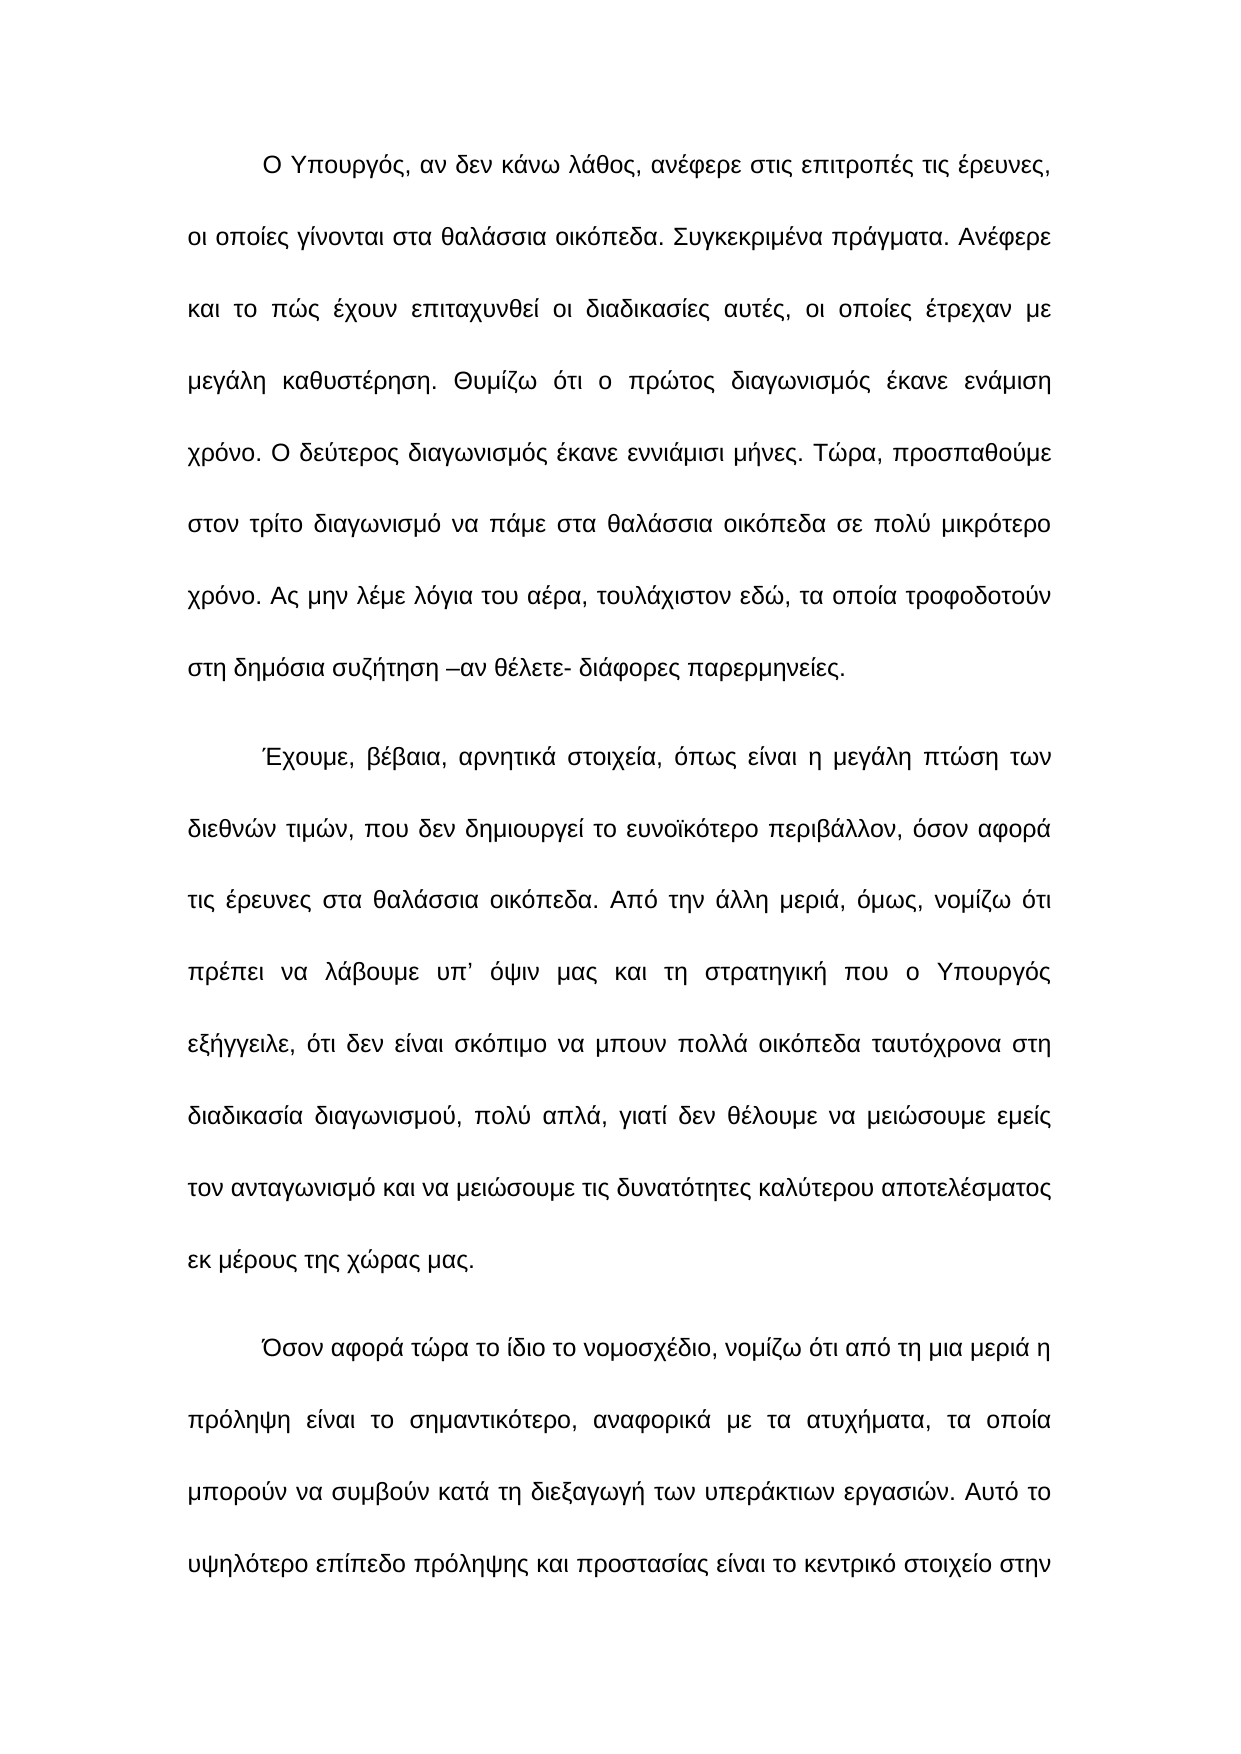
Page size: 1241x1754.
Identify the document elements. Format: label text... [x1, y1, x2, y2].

text Έχουμε, βέβαια, αρνητικά στοιχεία, όπως είναι η μεγάλη πτώση των διεθνών τιμών, που δεν δημιουργεί το ευνοϊκότερο περιβάλλον, όσον αφορά τις έρευνες στα θαλάσσια οικόπεδα. Από την άλλη μεριά, όμως, νομίζω ότι πρέπει να λάβουμε υπ’ όψιν μας και τη στρατηγική που ο Υπουργός εξήγγειλε, ότι δεν είναι σκόπιμο να μπουν πολλά οικόπεδα ταυτόχρονα στη διαδικασία διαγωνισμού, πολύ απλά, γιατί δεν θέλουμε να μειώσουμε εμείς τον ανταγωνισμό και να μειώσουμε τις δυνατότητες καλύτερου αποτελέσματος εκ μέρους της χώρας μας. [187, 742, 1053, 1273]
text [187, 1333, 1053, 1578]
text Ο Υπουργός, αν δεν κάνω λάθος, ανέφερε στις επιτροπές τις έρευνες, οι οποίες γίνονται στα θαλάσσια οικόπεδα. Συγκεκριμένα πράγματα. Ανέφερε και το πώς έχουν επιταχυνθεί οι διαδικασίες αυτές, οι οποίες έτρεχαν με μεγάλη καθυστέρηση. Θυμίζω ότι ο πρώτος διαγωνισμός έκανε ενάμιση χρόνο. Ο δεύτερος διαγωνισμός έκανε εννιάμισι μήνες. Τώρα, προσπαθούμε στον τρίτο διαγωνισμό να πάμε στα θαλάσσια οικόπεδα σε πολύ μικρότερο χρόνο. Ας μην λέμε λόγια του αέρα, τουλάχιστον εδώ, τα οποία τροφοδοτούν στη δημόσια συζήτηση –αν θέλετε- διάφορες παρερμηνείες. [187, 150, 1053, 682]
